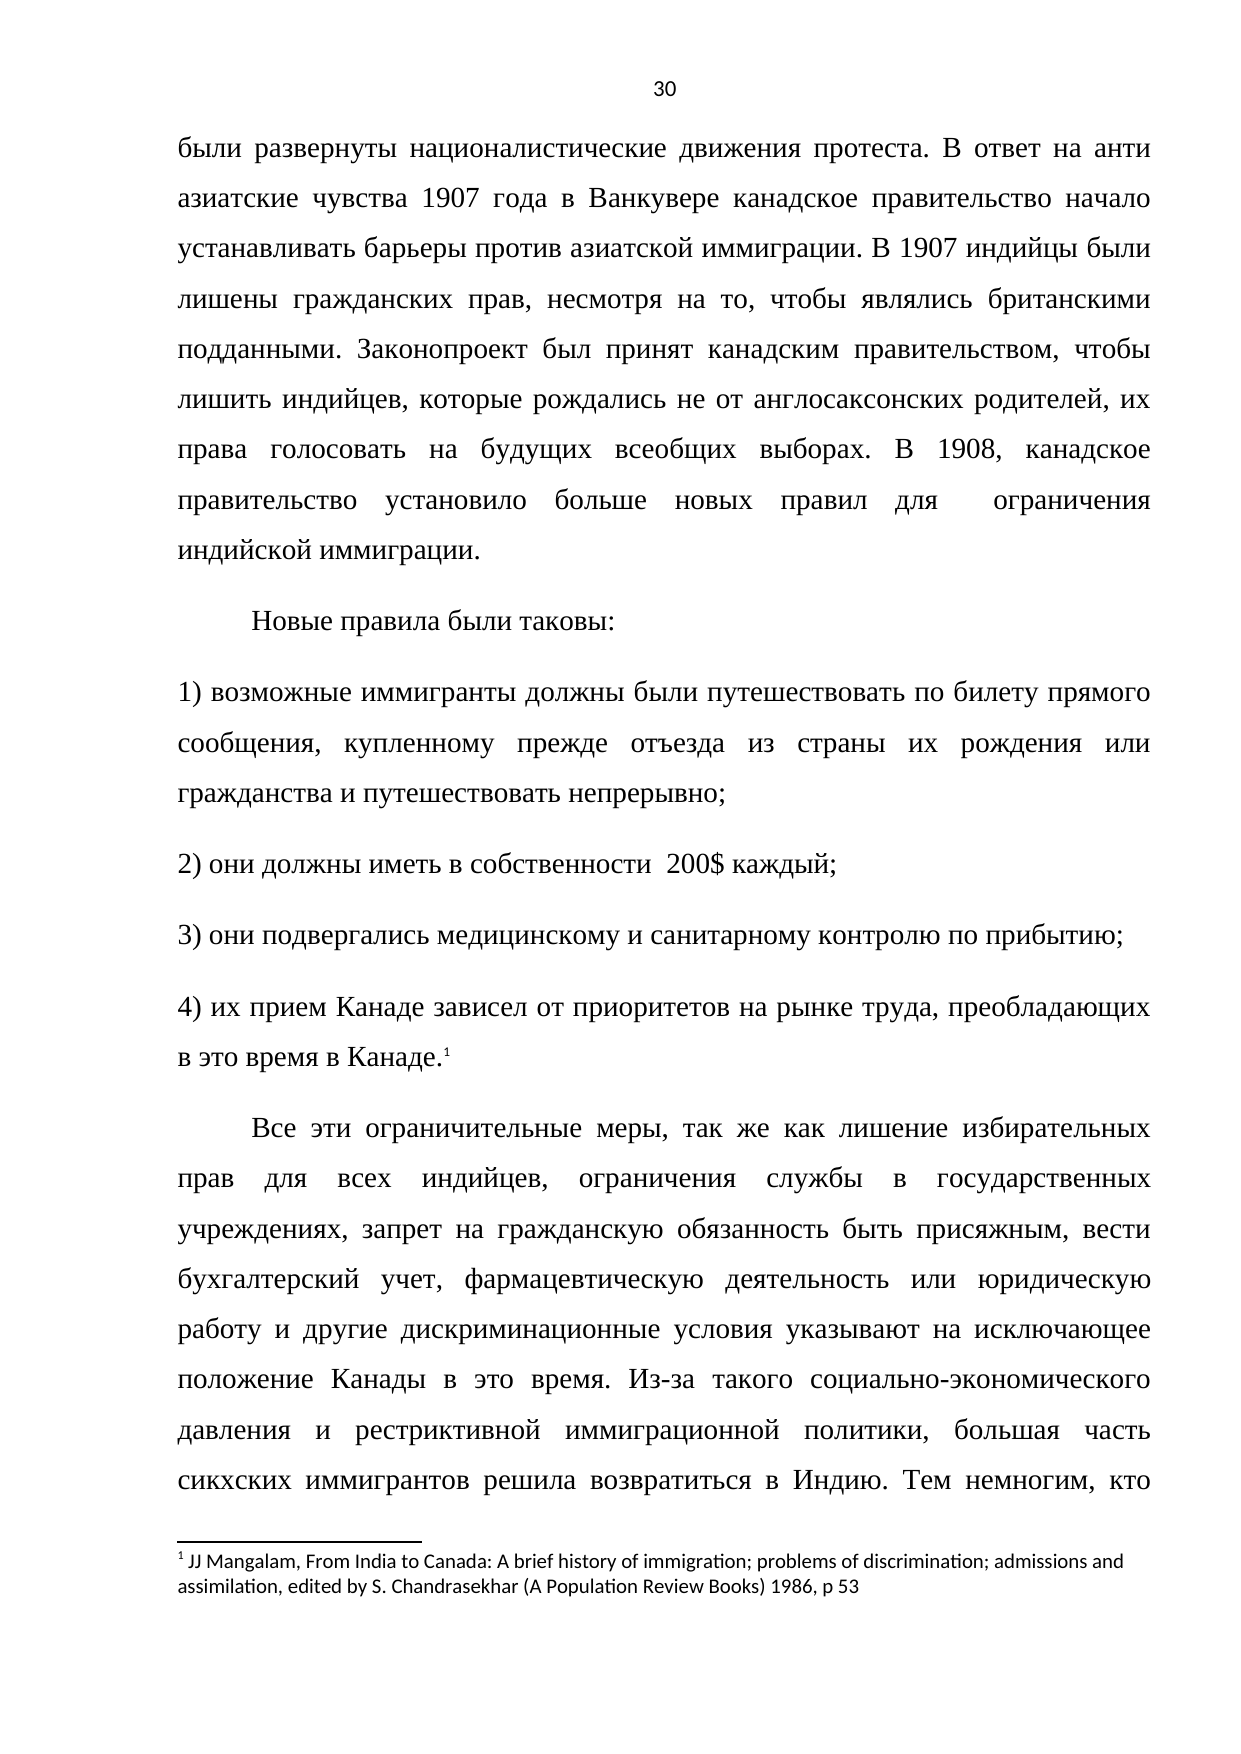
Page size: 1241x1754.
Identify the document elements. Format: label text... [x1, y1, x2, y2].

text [177, 1110, 1152, 1496]
text 2) они должны иметь в собственности 200$ каждый; [177, 846, 1152, 880]
text Новые правила были таковы: [177, 603, 1152, 637]
text 4) их прием Канаде зависел от приоритетов на рынке труда, преобладающих в это время в Канаде. [177, 989, 1152, 1072]
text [177, 130, 1152, 566]
text 3) они подвергались медицинскому и санитарному контролю по прибытию; [177, 917, 1152, 951]
text 1) возможные иммигранты должны были путешествовать по билету прямого сообщения, купленному прежде отъезда из страны их рождения или гражданства и путешествовать непрерывно; [177, 674, 1152, 809]
